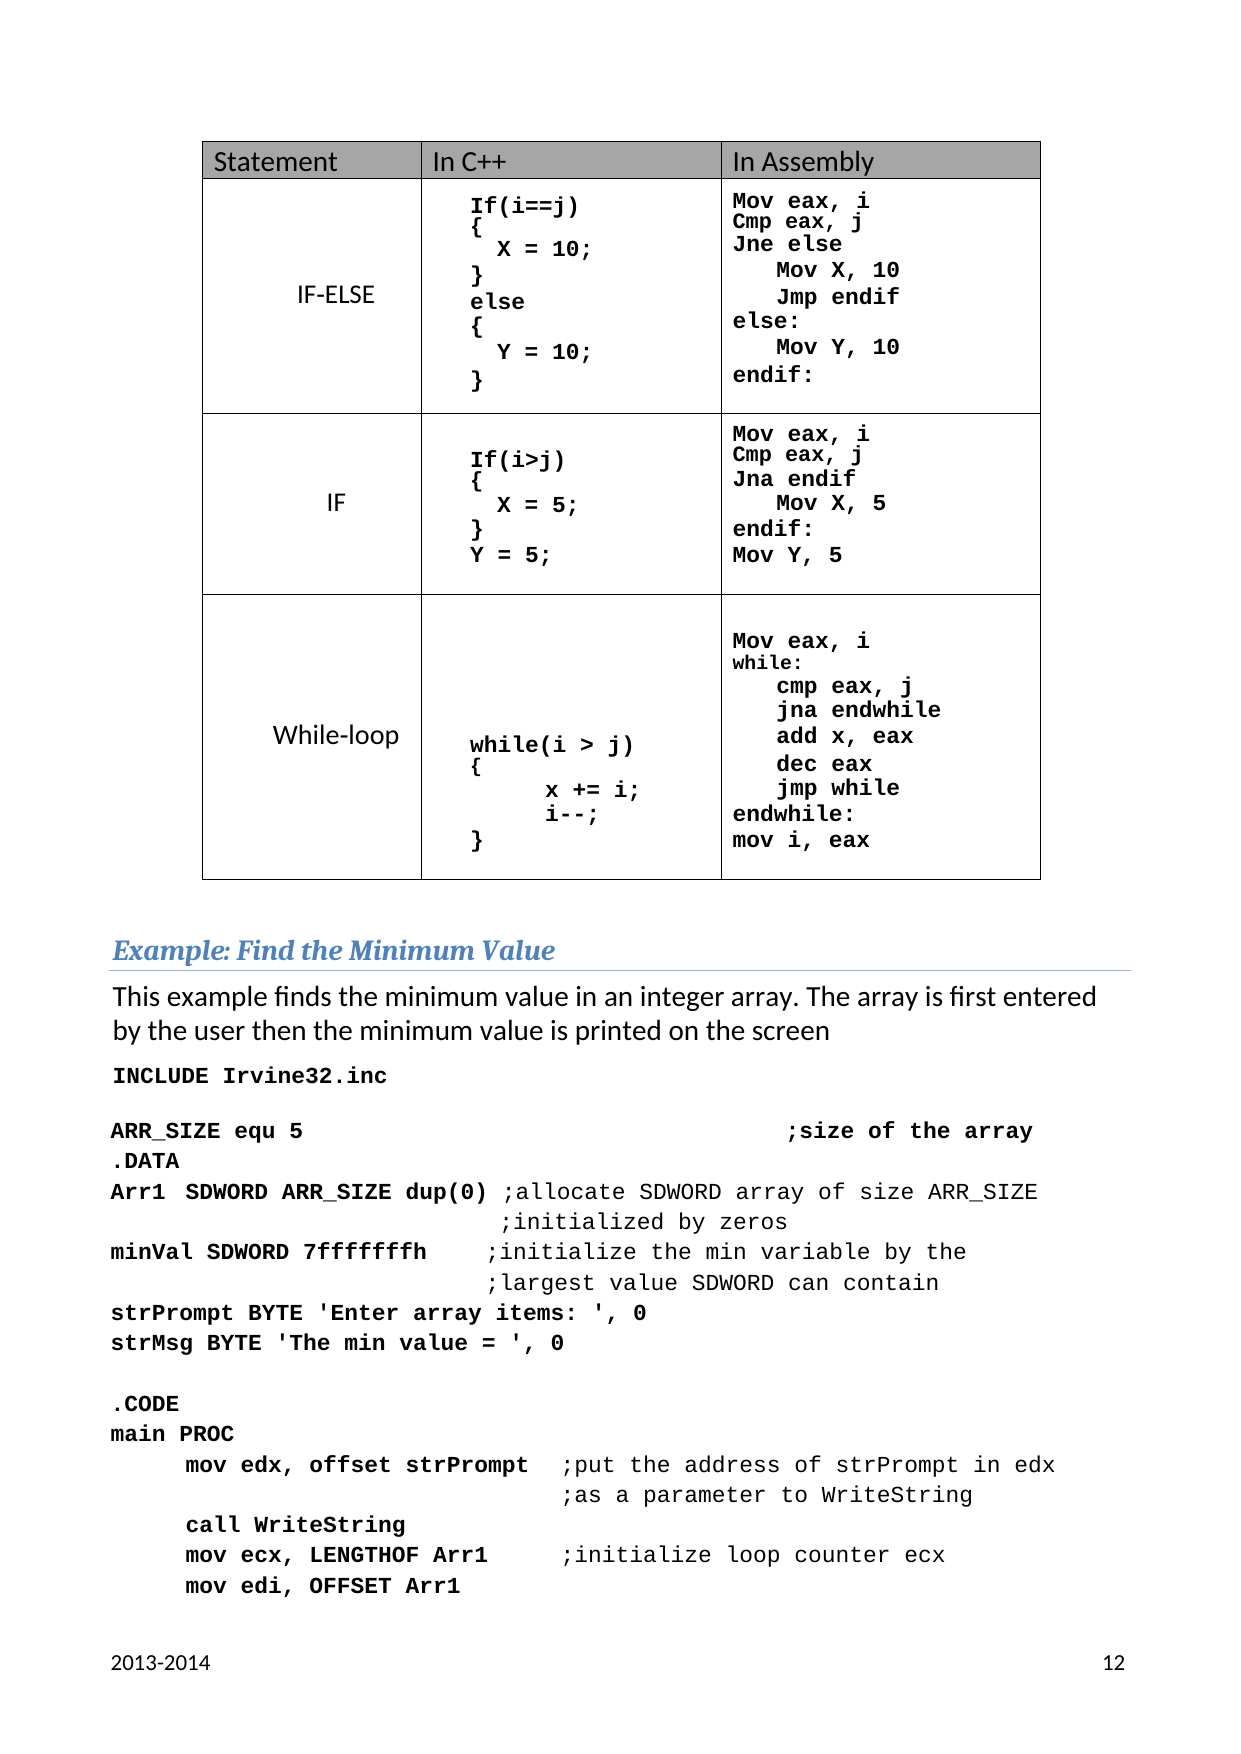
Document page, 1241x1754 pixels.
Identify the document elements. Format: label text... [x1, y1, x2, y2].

text .CODE [110, 1392, 1067, 1418]
text strMsg BYTE 'The min value = ', 0 [110, 1332, 1067, 1358]
text INCLUDE Irvine32.inc [112, 1065, 1132, 1091]
table_cell Mov eax, i Cmp eax, j Jne else Mov X, 10 Jmp endif else: Mov Y, 10 endif: [722, 179, 1040, 413]
text Example: Find the Minimum Value [112, 934, 1132, 967]
text mov edi, OFFSET Arr1 [110, 1574, 1067, 1600]
text This example finds the minimum value in an integer array. The array is first entered by the user then the minimum value is printed on the screen [112, 979, 1128, 1048]
table_cell While‐loop [203, 595, 421, 879]
text mov edx, offset strPrompt ;put the address of strPrompt in edx [110, 1453, 1067, 1479]
table_cell If(i>j) { X = 5; } Y = 5; [422, 414, 721, 594]
text ;as a parameter to WriteString [485, 1483, 1067, 1509]
text strPrompt BYTE 'Enter array items: ', 0 [110, 1301, 1067, 1327]
table_cell Mov eax, i Cmp eax, j Jna endif Mov X, 5 endif: Mov Y, 5 [722, 414, 1040, 594]
text .DATA [110, 1150, 1067, 1176]
table_cell while(i > j) { x += i; i--; } [422, 595, 721, 879]
text mov ecx, LENGTHOF Arr1 ;initialize loop counter ecx [110, 1544, 1067, 1570]
text ;largest value SDWORD can contain [110, 1271, 1067, 1297]
text call WriteString [110, 1513, 1067, 1539]
table_cell IF [203, 414, 421, 594]
table_header Statement [203, 142, 421, 178]
text minVal SDWORD 7fffffffh ;initialize the min variable by the [110, 1241, 1067, 1267]
table_cell IF‐ELSE [203, 179, 421, 413]
table_header In C++ [422, 142, 721, 178]
text ARR_SIZE equ 5 ;size of the array [110, 1119, 1067, 1145]
table_cell Mov eax, i while: cmp eax, j jna endwhile add x, eax dec eax jmp while endwhile: mov i, eax [722, 595, 1040, 879]
table_cell If(i==j) { X = 10; } else { Y = 10; } [422, 179, 721, 413]
text main PROC [110, 1423, 1067, 1448]
text Arr1 SDWORD ARR_SIZE dup(0) ;allocate SDWORD array of size ARR_SIZE [110, 1180, 1067, 1206]
text ;initialized by zeros [110, 1210, 1067, 1236]
table_header In Assembly [722, 142, 1040, 178]
